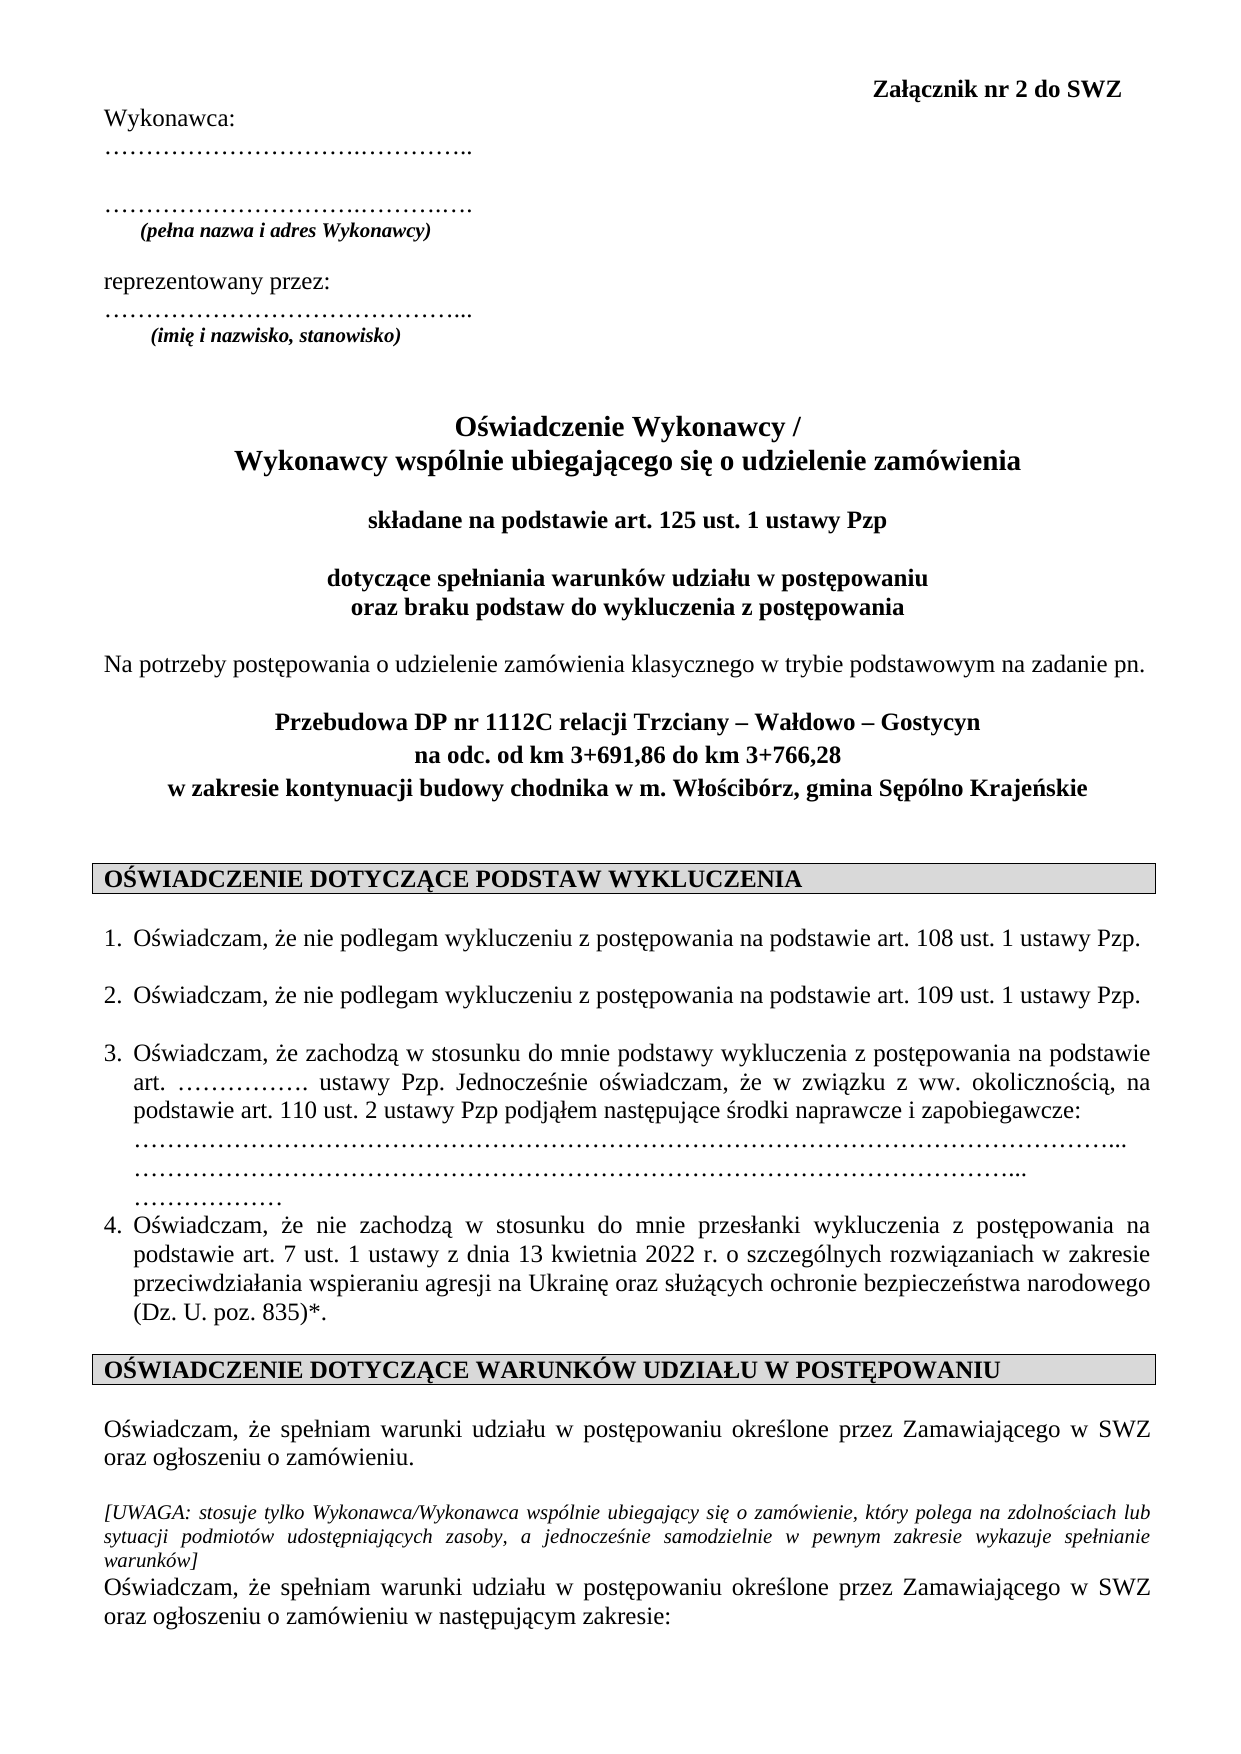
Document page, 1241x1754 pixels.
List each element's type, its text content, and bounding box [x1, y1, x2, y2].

text Oświadczam, że spełniam warunki udziału w postępowaniu określone przez Zamawiającego w SWZ oraz ogłoszeniu o zamówieniu w następującym zakresie: [103, 1572, 1152, 1629]
text w zakresie kontynuacji budowy chodnika w m. Włościbórz, gmina Sępólno Krajeńskie [103, 773, 1152, 801]
text Na potrzeby postępowania o udzielenie zamówienia klasycznego w trybie podstawowym na zadanie pn. [103, 649, 1152, 678]
text [UWAGA: stosuje tylko Wykonawca/Wykonawca wspólnie ubiegający się o zamówienie, który polega na zdolnościach lub sytuacji podmiotów udostępniających zasoby, a jednocześnie samodzielnie w pewnym zakresie wykazuje spełnianie warunków] [103, 1500, 1152, 1572]
list Oświadczam, że zachodzą w stosunku do mnie podstawy wykluczenia z postępowania na podstawie art. ……………. ustawy Pzp. Jednocześnie oświadczam, że w związku z ww. okolicznością, na podstawie art. 110 ust. 2 ustawy Pzp podjąłem następujące środki naprawcze i zapobiegawcze: [103, 1038, 1152, 1124]
text na odc. od km 3+691,86 do km 3+766,28 [103, 740, 1152, 768]
text składane na podstawie art. 125 ust. 1 ustawy Pzp [103, 505, 1152, 534]
text Oświadczam, że spełniam warunki udziału w postępowaniu określone przez Zamawiającego w SWZ oraz ogłoszeniu o zamówieniu. [103, 1414, 1152, 1471]
text ………………………….………….. [103, 131, 1152, 160]
text Przebudowa DP nr 1112C relacji Trzciany – Wałdowo – Gostycyn [103, 707, 1152, 735]
text Załącznik nr 2 do SWZ [841, 74, 1152, 103]
table_header OŚWIADCZENIE DOTYCZĄCE PODSTAW WYKLUCZENIA [93, 864, 1155, 893]
text (imię i nazwisko, stanowisko) [103, 323, 1152, 347]
text Wykonawca: [103, 103, 1152, 131]
list Oświadczam, że nie zachodzą w stosunku do mnie przesłanki wykluczenia z postępowania na podstawie art. 7 ust. 1 ustawy z dnia 13 kwietnia 2022 r. o szczególnych rozwiązaniach w zakresie przeciwdziałania wspieraniu agresji na Ukrainę oraz służących ochronie bezpieczeństwa narodowego (Dz. U. poz. 835)*. [103, 1210, 1152, 1325]
list Oświadczam, że nie podlegam wykluczeniu z postępowania na podstawie art. 109 ust. 1 ustawy Pzp. [103, 980, 1152, 1009]
text ………………………………………………………………………………………………………...……………………………………………………………………………………………...……………… [133, 1124, 1152, 1210]
table_header OŚWIADCZENIE DOTYCZĄCE WARUNKÓW UDZIAŁU W POSTĘPOWANIU [93, 1355, 1155, 1384]
text (pełna nazwa i adres Wykonawcy) [103, 218, 1152, 242]
text oraz braku podstaw do wykluczenia z postępowania [103, 592, 1152, 620]
text reprezentowany przez: [103, 266, 1152, 294]
text Wykonawcy wspólnie ubiegającego się o udzielenie zamówienia [103, 443, 1152, 477]
text ……………………………………... [103, 294, 1152, 323]
text ………………………….……….…. [103, 189, 1152, 218]
text Oświadczenie Wykonawcy / [103, 409, 1152, 443]
text dotyczące spełniania warunków udziału w postępowaniu [103, 563, 1152, 592]
list Oświadczam, że nie podlegam wykluczeniu z postępowania na podstawie art. 108 ust. 1 ustawy Pzp. [103, 923, 1152, 952]
